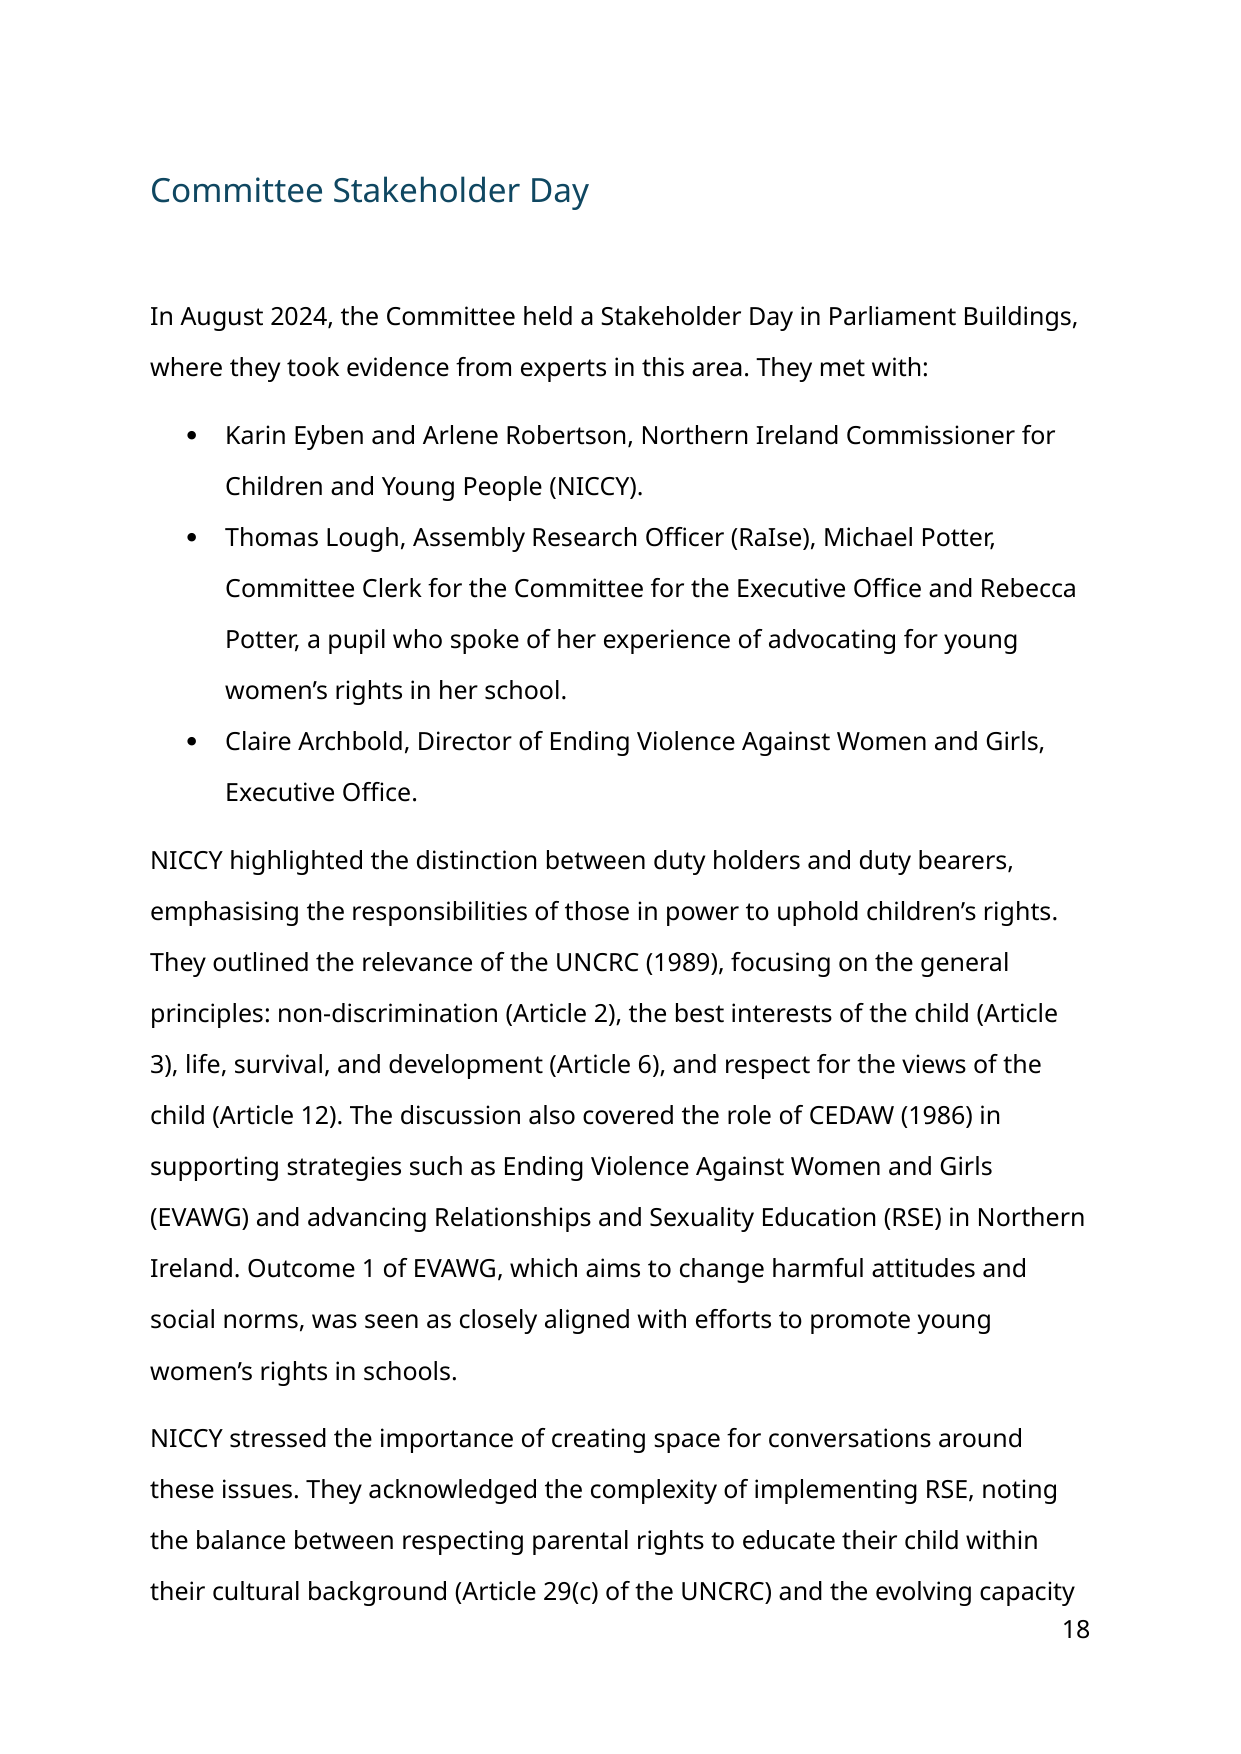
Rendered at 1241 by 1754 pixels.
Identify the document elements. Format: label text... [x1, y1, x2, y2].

text In August 2024, the Committee held a Stakeholder Day in Parliament Buildings, where they took evidence from experts in this area. They met with: [150, 299, 1090, 384]
list Thomas Lough, Assembly Research Officer (RaIse), Michael Potter, Committee Clerk for the Committee for the Executive Office and Rebecca Potter, a pupil who spoke of her experience of advocating for young women’s rights in her school. [187, 520, 1090, 707]
list Claire Archbold, Director of Ending Violence Against Women and Girls, Executive Office. [187, 724, 1090, 809]
list Karin Eyben and Arlene Robertson, Northern Ireland Commissioner for Children and Young People (NICCY). [187, 418, 1090, 503]
subtitle Committee Stakeholder Day [150, 167, 1090, 212]
text NICCY highlighted the distinction between duty holders and duty bearers, emphasising the responsibilities of those in power to uphold children’s rights. They outlined the relevance of the UNCRC (1989), focusing on the general principles: non-discrimination (Article 2), the best interests of the child (Article 3), life, survival, and development (Article 6), and respect for the views of the child (Article 12). The discussion also covered the role of CEDAW (1986) in supporting strategies such as Ending Violence Against Women and Girls (EVAWG) and advancing Relationships and Sexuality Education (RSE) in Northern Ireland. Outcome 1 of EVAWG, which aims to change harmful attitudes and social norms, was seen as closely aligned with efforts to promote young women’s rights in schools. [150, 843, 1090, 1387]
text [150, 1421, 1090, 1608]
